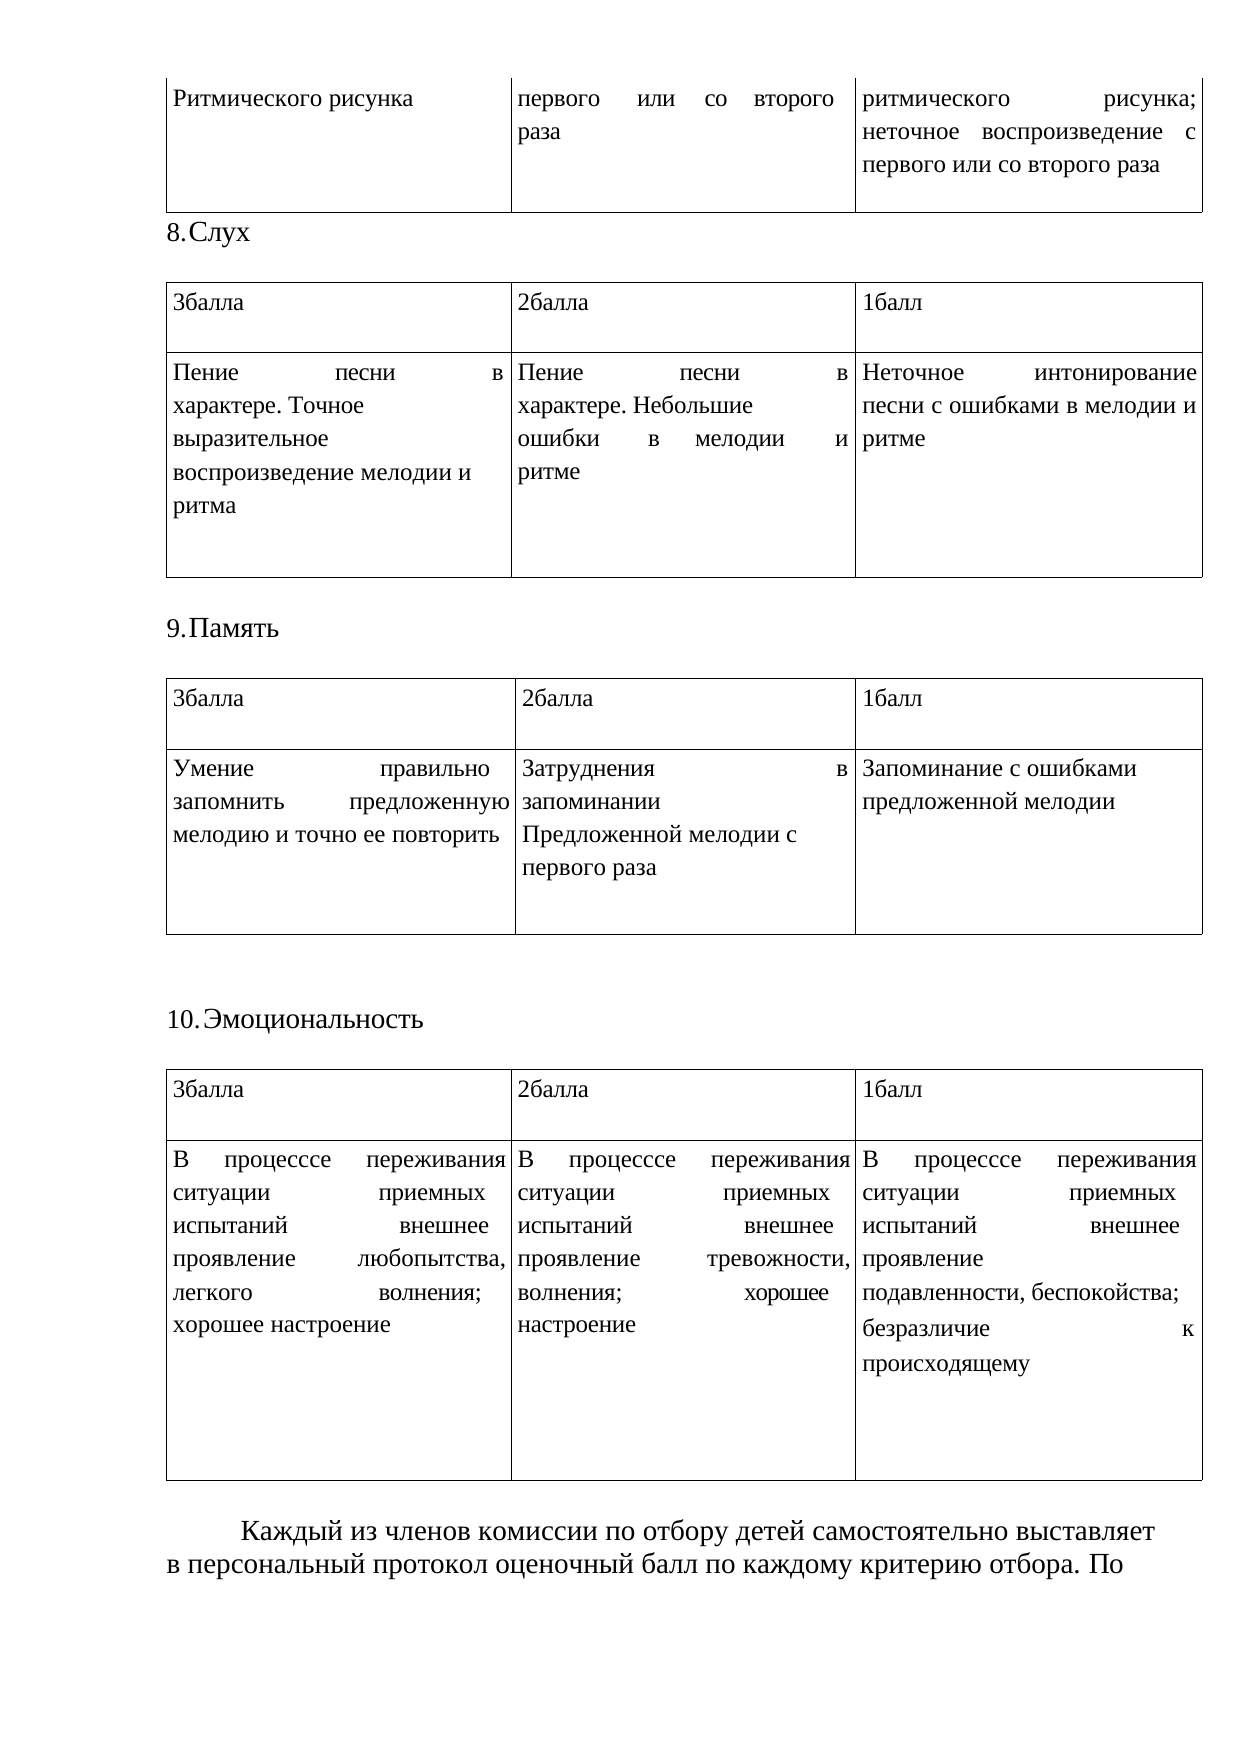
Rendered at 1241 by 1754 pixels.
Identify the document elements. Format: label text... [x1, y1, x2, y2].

list Память [166, 610, 1213, 644]
table_header 1балл [856, 283, 1202, 352]
table_cell Неточное интонирование песни с ошибками в мелодии и ритме [856, 353, 1202, 577]
table_header 3балла [167, 1070, 511, 1140]
table_header 3балла [167, 679, 515, 748]
table_header 3балла [167, 283, 511, 352]
table_header первого или со второго раза [512, 78, 855, 212]
table_cell Пение песни в характере. Небольшие ошибки в мелодии и ритме [512, 353, 855, 577]
table_cell Умение правильно запомнить предложенную мелодию и точно ее повторить [167, 750, 515, 934]
table_cell В процесссе переживания ситуации приемных испытаний внешнее проявление любопытства, легкого волнения; хорошее настроение [167, 1141, 511, 1480]
table_header 2балла [512, 283, 855, 352]
list Слух [166, 214, 1213, 247]
table_cell Затруднения в запоминании Предложенной мелодии с первого раза [516, 750, 855, 934]
table_header ритмического рисунка; неточное воспроизведение с первого или со второго раза [856, 78, 1202, 212]
table_cell В процесссе переживания ситуации приемных испытаний внешнее проявление тревожности, волнения; хорошее настроение [512, 1141, 855, 1480]
table_header 2балла [516, 679, 855, 748]
table_cell В процесссе переживания ситуации приемных испытаний внешнее проявление подавленности, беспокойства; безразличие к происходящему [856, 1141, 1202, 1480]
text Каждый из членов комиссии по отбору детей самостоятельно выставляет в персональный протокол оценочный балл по каждому критерию отбора. По [166, 1513, 1162, 1580]
table_header 2балла [512, 1070, 855, 1140]
table_header 1балл [856, 679, 1202, 748]
table_cell Пение песни в характере. Точное выразительное воспроизведение мелодии и ритма [167, 353, 511, 577]
table_header Ритмического рисунка [167, 78, 511, 212]
list Эмоциональность [166, 1001, 1213, 1035]
table_cell Запоминание с ошибками предложенной мелодии [856, 750, 1202, 934]
table_header 1балл [856, 1070, 1202, 1140]
